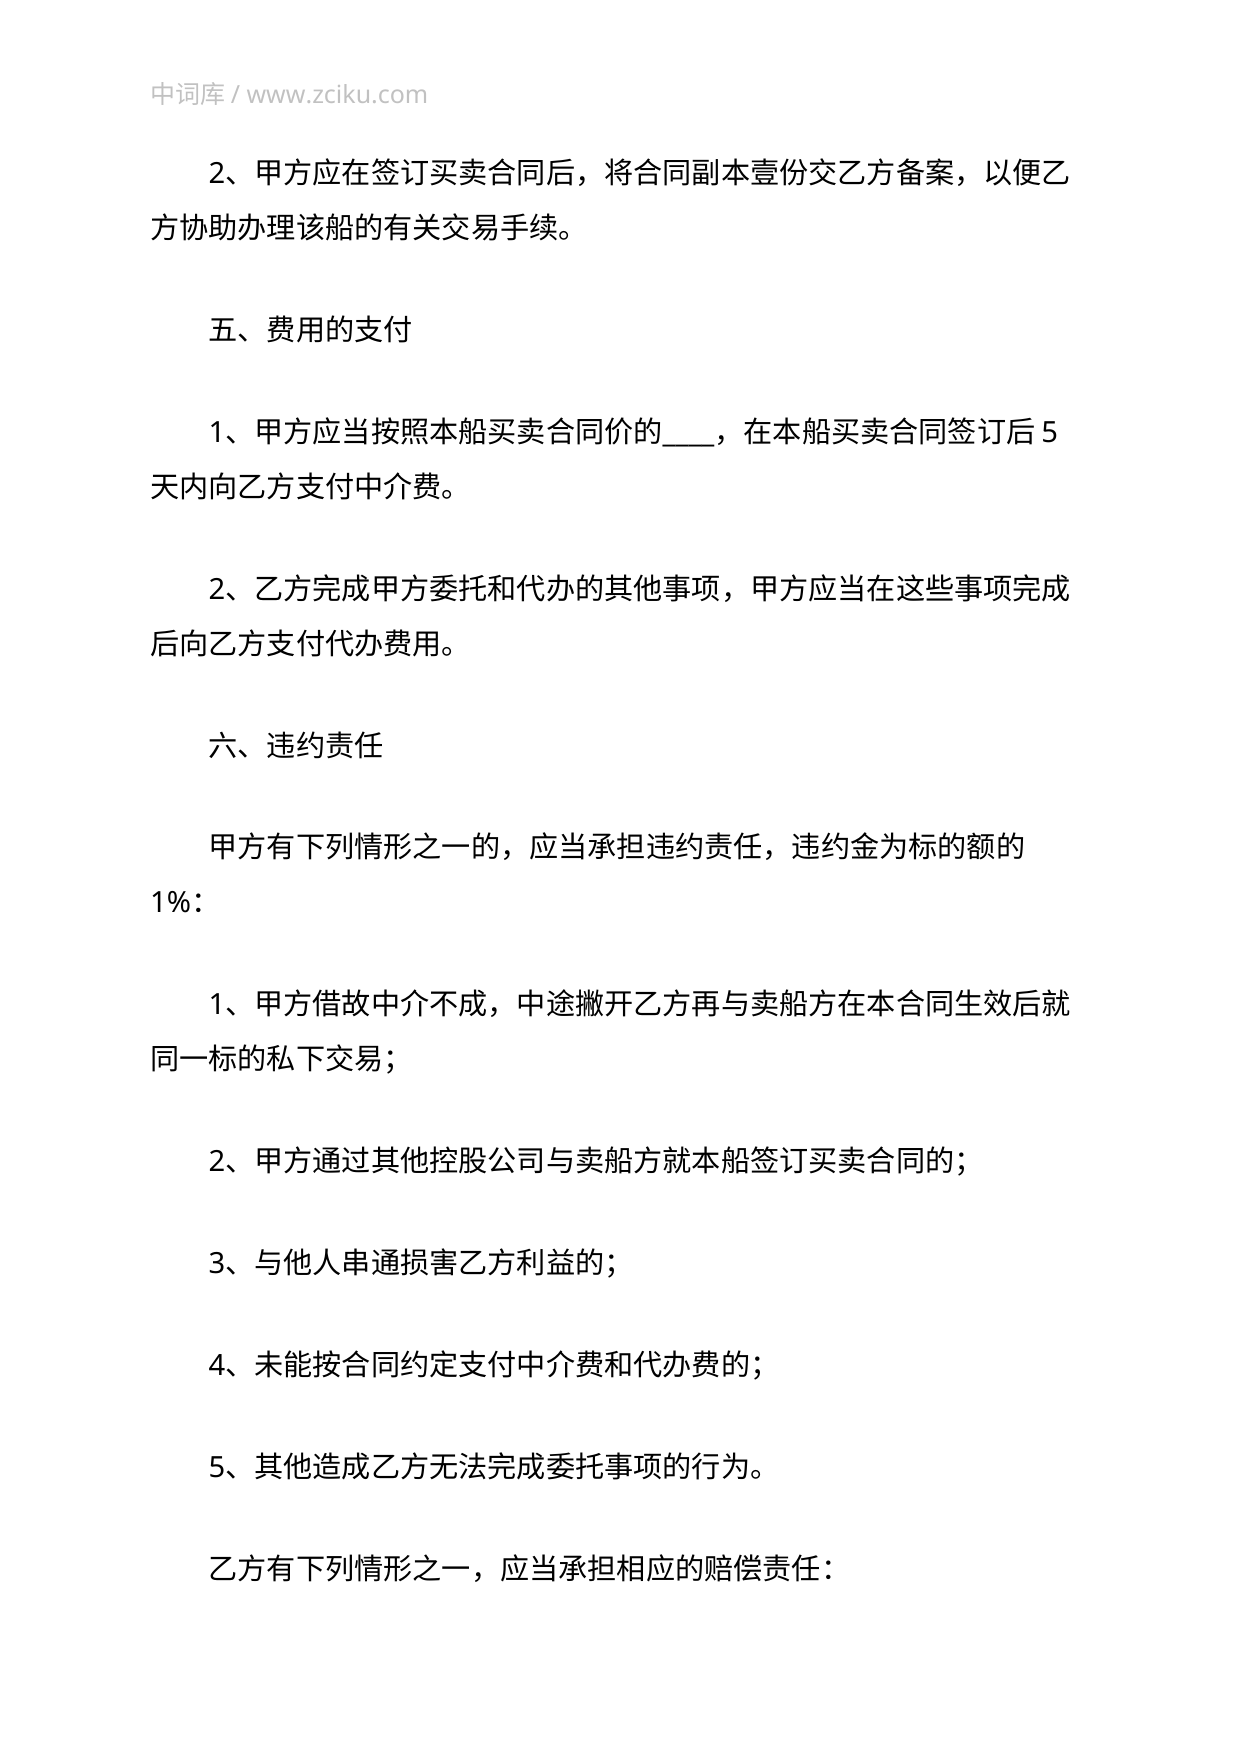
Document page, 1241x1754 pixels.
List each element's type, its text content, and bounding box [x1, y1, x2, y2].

text 五、费用的支付 [150, 307, 1090, 349]
text 5、其他造成乙方无法完成委托事项的行为。 [150, 1443, 1090, 1486]
text 1、甲方借故中介不成，中途撇开乙方再与卖船方在本合同生效后就同一标的私下交易； [150, 981, 1090, 1078]
text 2、乙方完成甲方委托和代办的其他事项，甲方应当在这些事项完成后向乙方支付代办费用。 [150, 565, 1090, 663]
text 2、甲方通过其他控股公司与卖船方就本船签订买卖合同的； [150, 1137, 1090, 1180]
text 4、未能按合同约定支付中介费和代办费的； [150, 1341, 1090, 1384]
text 六、违约责任 [150, 722, 1090, 764]
text 2、甲方应在签订买卖合同后，将合同副本壹份交乙方备案，以便乙方协助办理该船的有关交易手续。 [150, 150, 1090, 247]
text 3、与他人串通损害乙方利益的； [150, 1239, 1090, 1282]
text 1、甲方应当按照本船买卖合同价的____，在本船买卖合同签订后5天内向乙方支付中介费。 [150, 408, 1090, 506]
text 乙方有下列情形之一，应当承担相应的赔偿责任： [150, 1545, 1090, 1588]
text 甲方有下列情形之一的，应当承担违约责任，违约金为标的额的1%： [150, 824, 1090, 921]
